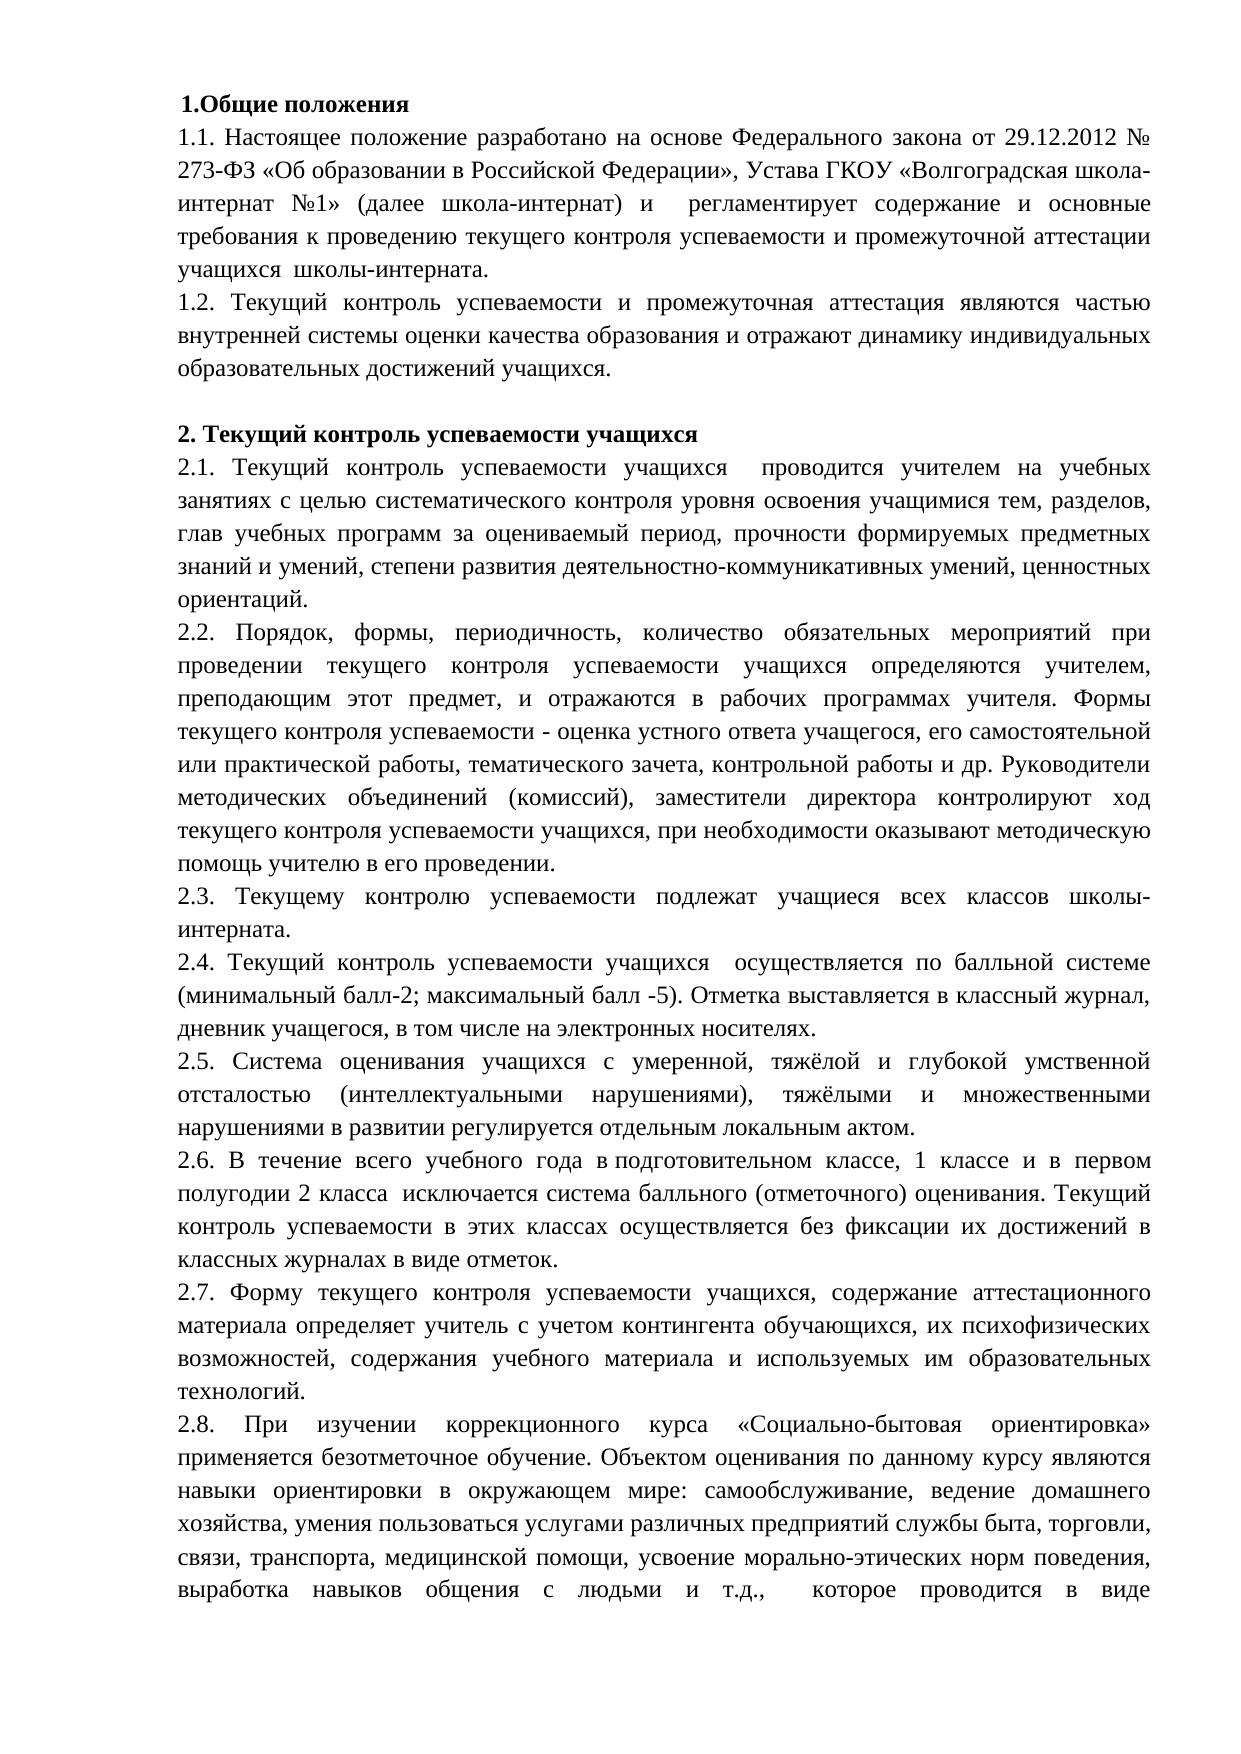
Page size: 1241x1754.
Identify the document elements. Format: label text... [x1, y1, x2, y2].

text 1.Общие положения [118, 89, 1152, 117]
text 1.2. Текущий контроль успеваемости и промежуточная аттестация являются частью внутренней системы оценки качества образования и отражают динамику индивидуальных образовательных достижений учащихся. [177, 287, 1152, 382]
text 2.6. В течение всего учебного года в подготовительном классе, 1 классе и в первом полугодии 2 класса исключается система балльного (отметочного) оценивания. Текущий контроль успеваемости в этих классах осуществляется без фиксации их достижений в классных журналах в виде отметок. [177, 1145, 1152, 1273]
text 2.4. Текущий контроль успеваемости учащихся осуществляется по балльной системе (минимальный балл-2; максимальный балл -5). Отметка выставляется в классный журнал, дневник учащегося, в том числе на электронных носителях. [177, 947, 1152, 1042]
text 2.5. Система оценивания учащихся с умеренной, тяжёлой и глубокой умственной отсталостью (интеллектуальными нарушениями), тяжёлыми и множественными нарушениями в развитии регулируется отдельным локальным актом. [177, 1046, 1152, 1141]
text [177, 1409, 1152, 1603]
text 1.1. Настоящее положение разработано на основе Федерального закона от 29.12.2012 № 273-ФЗ «Об образовании в Российской Федерации», Устава ГКОУ «Волгоградская школа-интернат №1» (далее школа-интернат) и регламентирует содержание и основные требования к проведению текущего контроля успеваемости и промежуточной аттестации учащихся школы-интерната. [177, 122, 1152, 282]
text 2. Текущий контроль успеваемости учащихся [177, 419, 1152, 448]
text 2.3. Текущему контролю успеваемости подлежат учащиеся всех классов школы-интерната. [177, 881, 1152, 943]
text 2.7. Форму текущего контроля успеваемости учащихся, содержание аттестационного материала определяет учитель с учетом контингента обучающихся, их психофизических возможностей, содержания учебного материала и используемых им образовательных технологий. [177, 1277, 1152, 1405]
text 2.1. Текущий контроль успеваемости учащихся проводится учителем на учебных занятиях с целью систематического контроля уровня освоения учащимися тем, разделов, глав учебных программ за оцениваемый период, прочности формируемых предметных знаний и умений, степени развития деятельностно-коммуникативных умений, ценностных ориентаций. [177, 452, 1152, 613]
text 2.2. Порядок, формы, периодичность, количество обязательных мероприятий при проведении текущего контроля успеваемости учащихся определяются учителем, преподающим этот предмет, и отражаются в рабочих программах учителя. Формы текущего контроля успеваемости - оценка устного ответа учащегося, его самостоятельной или практической работы, тематического зачета, контрольной работы и др. Руководители методических объединений (комиссий), заместители директора контролируют ход текущего контроля успеваемости учащихся, при необходимости оказывают методическую помощь учителю в его проведении. [177, 617, 1152, 877]
